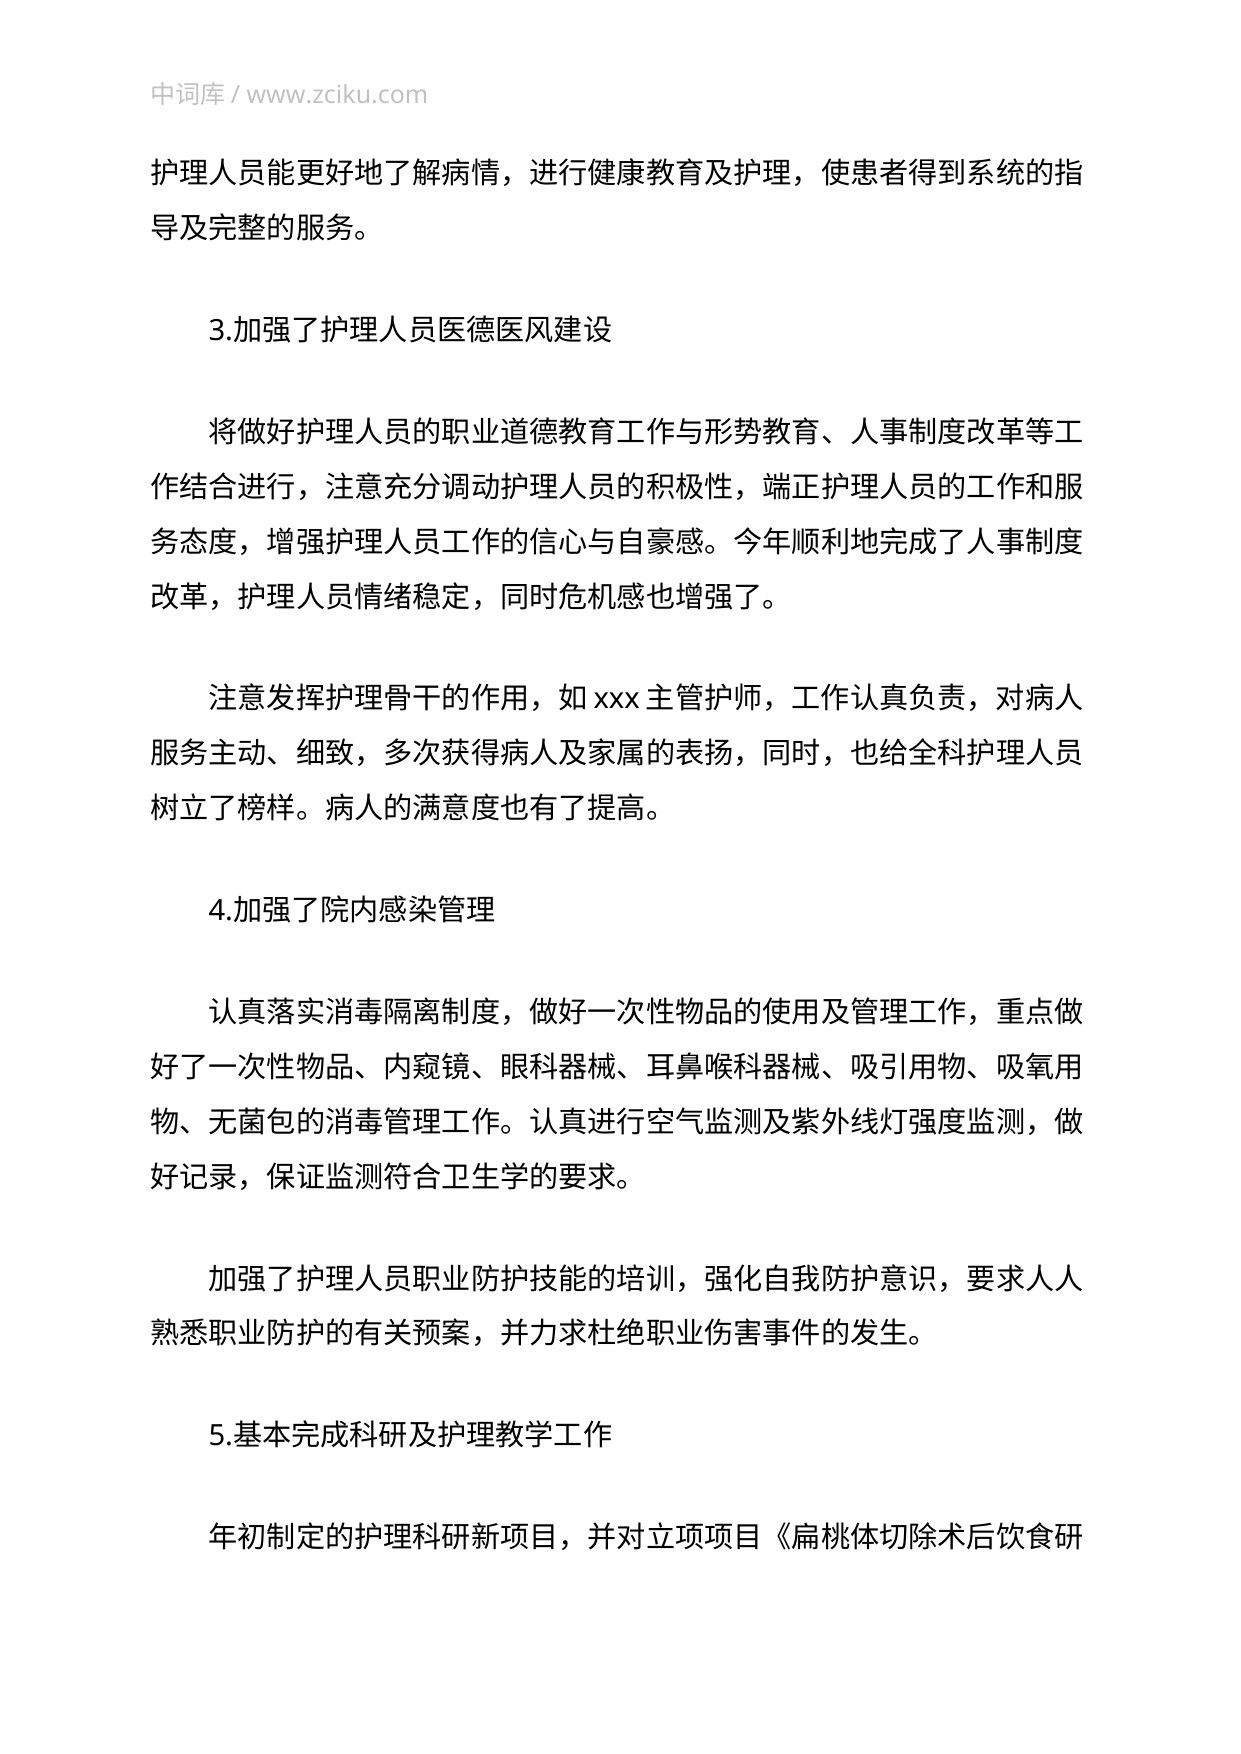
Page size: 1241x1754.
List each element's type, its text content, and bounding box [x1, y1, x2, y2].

text 认真落实消毒隔离制度，做好一次性物品的使用及管理工作，重点做好了一次性物品、内窥镜、眼科器械、耳鼻喉科器械、吸引用物、吸氧用物、无菌包的消毒管理工作。认真进行空气监测及紫外线灯强度监测，做好记录，保证监测符合卫生学的要求。 [150, 989, 1090, 1196]
text 5.基本完成科研及护理教学工作 [150, 1412, 1090, 1454]
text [150, 150, 1090, 247]
text 加强了护理人员职业防护技能的培训，强化自我防护意识，要求人人熟悉职业防护的有关预案，并力求杜绝职业伤害事件的发生。 [150, 1255, 1090, 1352]
text 3.加强了护理人员医德医风建设 [150, 307, 1090, 349]
text 4.加强了院内感染管理 [150, 887, 1090, 929]
text 注意发挥护理骨干的作用，如xxx主管护师，工作认真负责，对病人服务主动、细致，多次获得病人及家属的表扬，同时，也给全科护理人员树立了榜样。病人的满意度也有了提高。 [150, 675, 1090, 827]
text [150, 1514, 1090, 1556]
text 将做好护理人员的职业道德教育工作与形势教育、人事制度改革等工作结合进行，注意充分调动护理人员的积极性，端正护理人员的工作和服务态度，增强护理人员工作的信心与自豪感。今年顺利地完成了人事制度改革，护理人员情绪稳定，同时危机感也增强了。 [150, 409, 1090, 616]
